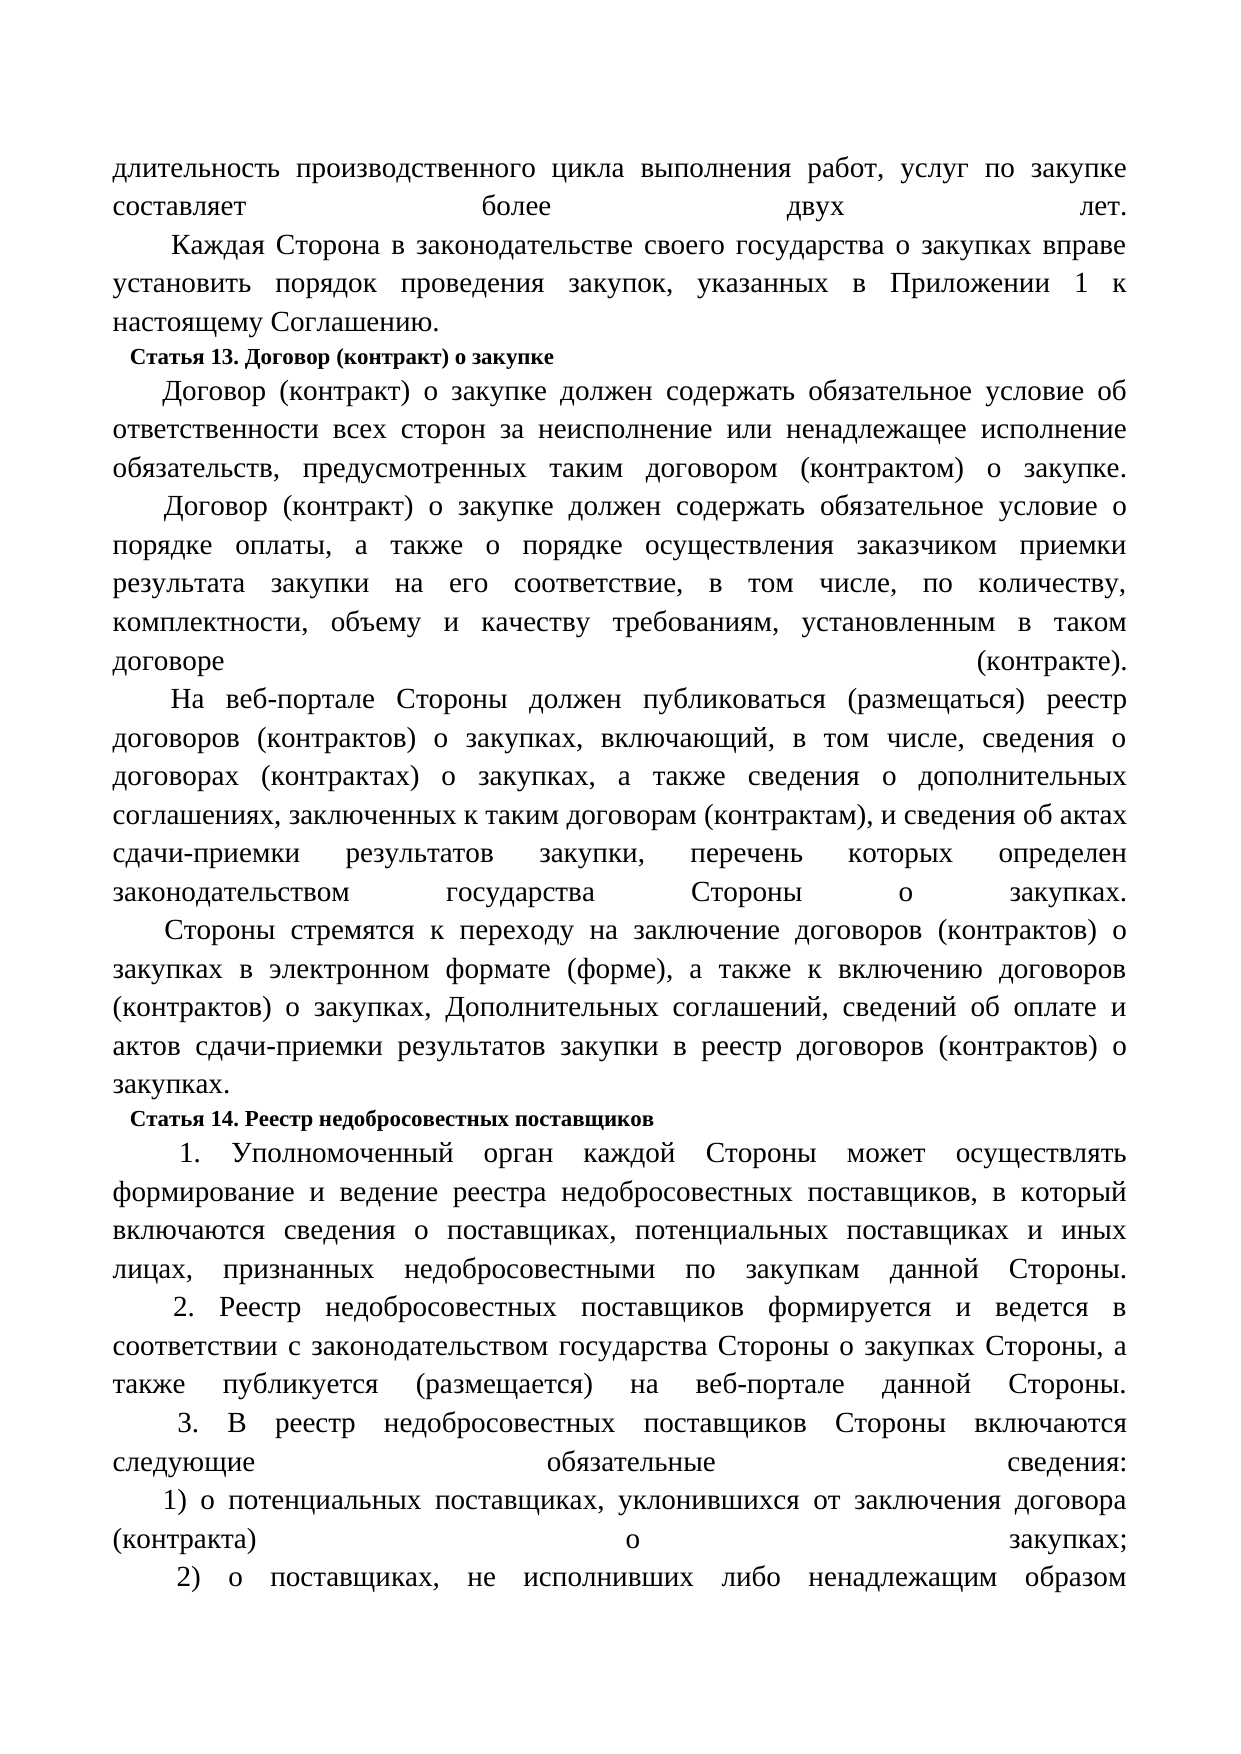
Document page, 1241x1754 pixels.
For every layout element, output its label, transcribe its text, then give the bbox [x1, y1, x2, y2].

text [112, 150, 1128, 338]
text Статья 13. Договор (контракт) о закупке [112, 343, 1128, 369]
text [112, 1135, 1128, 1593]
text Статья 14. Реестр недобросовестных поставщиков [112, 1105, 1128, 1132]
text Договор (контракт) о закупке должен содержать обязательное условие об ответственности всех сторон за неисполнение или ненадлежащее исполнение обязательств, предусмотренных таким договором (контрактом) о закупке. Договор (контракт) о закупке должен содержать обязательное условие о порядке оплаты, а также о порядке осуществления заказчиком приемки результата закупки на его соответствие, в том числе, по количеству, комплектности, объему и качеству требованиям, установленным в таком договоре (контракте). На веб-портале Стороны должен публиковаться (размещаться) реестр договоров (контрактов) о закупках, включающий, в том числе, сведения о договорах (контрактах) о закупках, а также сведения о дополнительных соглашениях, заключенных к таким договорам (контрактам), и сведения об актах сдачи-приемки результатов закупки, перечень которых определен законодательством государства Стороны о закупках. Стороны стремятся к переходу на заключение договоров (контрактов) о закупках в электронном формате (форме), а также к включению договоров (контрактов) о закупках, Дополнительных соглашений, сведений об оплате и актов сдачи-приемки результатов закупки в реестр договоров (контрактов) о закупках. [112, 373, 1128, 1100]
